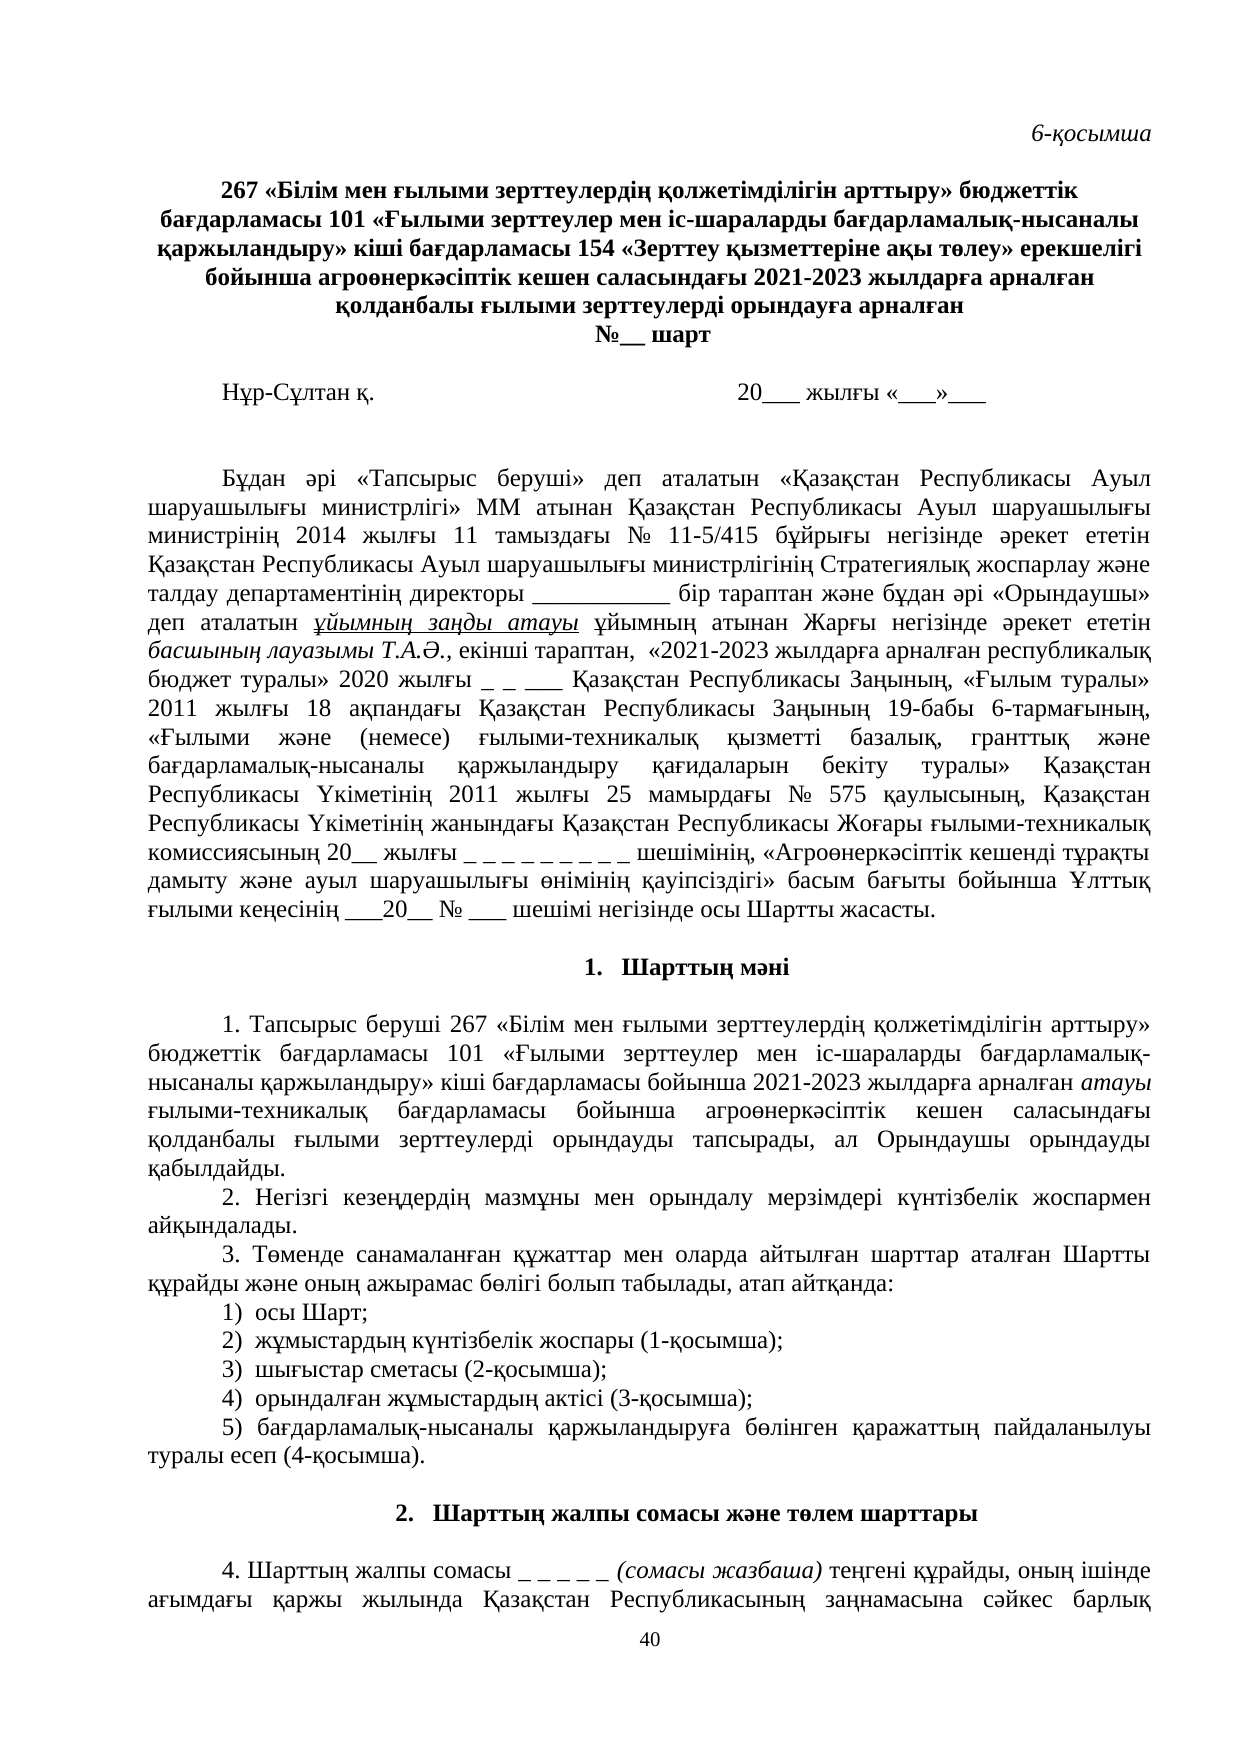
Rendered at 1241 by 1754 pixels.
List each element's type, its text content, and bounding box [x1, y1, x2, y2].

text Нұр-Сұлтан қ. 20___ жылғы «___»___ [148, 377, 1152, 406]
text Бұдан әрі «Тапсырыс беруші» деп аталатын «Қазақстан Республикасы Ауыл шаруашылығы министрлігі» ММ атынан Қазақстан Республикасы Ауыл шаруашылығы министрінің 2014 жылғы 11 тамыздағы № 11-5/415 бұйрығы негізінде әрекет ететін Қазақстан Республикасы Ауыл шаруашылығы министрлігінің Стратегиялық жоспарлау және талдау департаментінің директоры ___________ бір тараптан және бұдан әрі «Орындаушы» деп аталатын ұйымның заңды атауы ұйымның атынан Жарғы негізінде әрекет ететін басшының лауазымы Т.А.Ә., екінші тараптан, «2021-2023 жылдарға арналған республикалық бюджет туралы» 2020 жылғы _ _ ___ Қазақстан Республикасы Заңының, «Ғылым туралы» 2011 жылғы 18 ақпандағы Қазақстан Республикасы Заңының 19-бабы 6-тармағының, «Ғылыми және (немесе) ғылыми-техникалық қызметті базалық, гранттық және бағдарламалық-нысаналы қаржыландыру қағидаларын бекіту туралы» Қазақстан Республикасы Үкіметінің 2011 жылғы 25 мамырдағы № 575 қаулысының, Қазақстан Республикасы Үкіметінің жанындағы Қазақстан Республикасы Жоғары ғылыми-техникалық комиссиясының 20__ жылғы _ _ _ _ _ _ _ _ _ шешімінің, «Агроөнеркәсіптік кешенді тұрақты дамыту және ауыл шаруашылығы өнімінің қауіпсіздігі» басым бағыты бойынша Ұлттық ғылыми кеңесінің ___20__ № ___ шешімі негізінде осы Шартты жасасты. [148, 463, 1152, 923]
text 4) орындалған жұмыстардың актісі (3-қосымша); [148, 1383, 1152, 1412]
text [148, 1556, 1152, 1613]
list Шарттың мәні [222, 952, 1152, 981]
text 1. Тапсырыс беруші 267 «Білім мен ғылыми зерттеулердің қолжетімділігін арттыру» бюджеттік бағдарламасы 101 «Ғылыми зерттеулер мен іс-шараларды бағдарламалық-нысаналы қаржыландыру» кіші бағдарламасы бойынша 2021-2023 жылдарға арналған атауы ғылыми-техникалық бағдарламасы бойынша агроөнеркәсіптік кешен саласындағы қолданбалы ғылыми зерттеулерді орындауды тапсырады, ал Орындаушы орындауды қабылдайды. [148, 1009, 1152, 1182]
text 3) шығыстар сметасы (2-қосымша); [148, 1354, 1152, 1383]
text №__ шарт [148, 319, 1152, 348]
text 2. Негізгі кезеңдердің мазмұны мен орындалу мерзімдері күнтізбелік жоспармен айқындалады. [148, 1182, 1152, 1239]
text 3. Төменде санамаланған құжаттар мен оларда айтылған шарттар аталған Шартты құрайды және оның ажырамас бөлігі болып табылады, атап айтқанда: [148, 1239, 1152, 1297]
list Шарттың жалпы сомасы және төлем шарттары [222, 1498, 1152, 1527]
text 5) бағдарламалық-нысаналы қаржыландыруға бөлінген қаражаттың пайдаланылуы туралы есеп (4-қосымша). [148, 1412, 1152, 1469]
text 1) осы Шарт; [148, 1297, 1152, 1326]
text 267 «Білім мен ғылыми зерттеулердің қолжетімділігін арттыру» бюджеттік бағдарламасы 101 «Ғылыми зерттеулер мен іс-шараларды бағдарламалық-нысаналы қаржыландыру» кіші бағдарламасы 154 «Зерттеу қызметтеріне ақы төлеу» ерекшелігі бойынша агроөнеркәсіптік кешен саласындағы 2021-2023 жылдарға арналған қолданбалы ғылыми зерттеулерді орындауға арналған [148, 176, 1152, 319]
text 6-қосымша [709, 118, 1152, 147]
text 2) жұмыстардың күнтізбелік жоспары (1-қосымша); [148, 1326, 1152, 1354]
